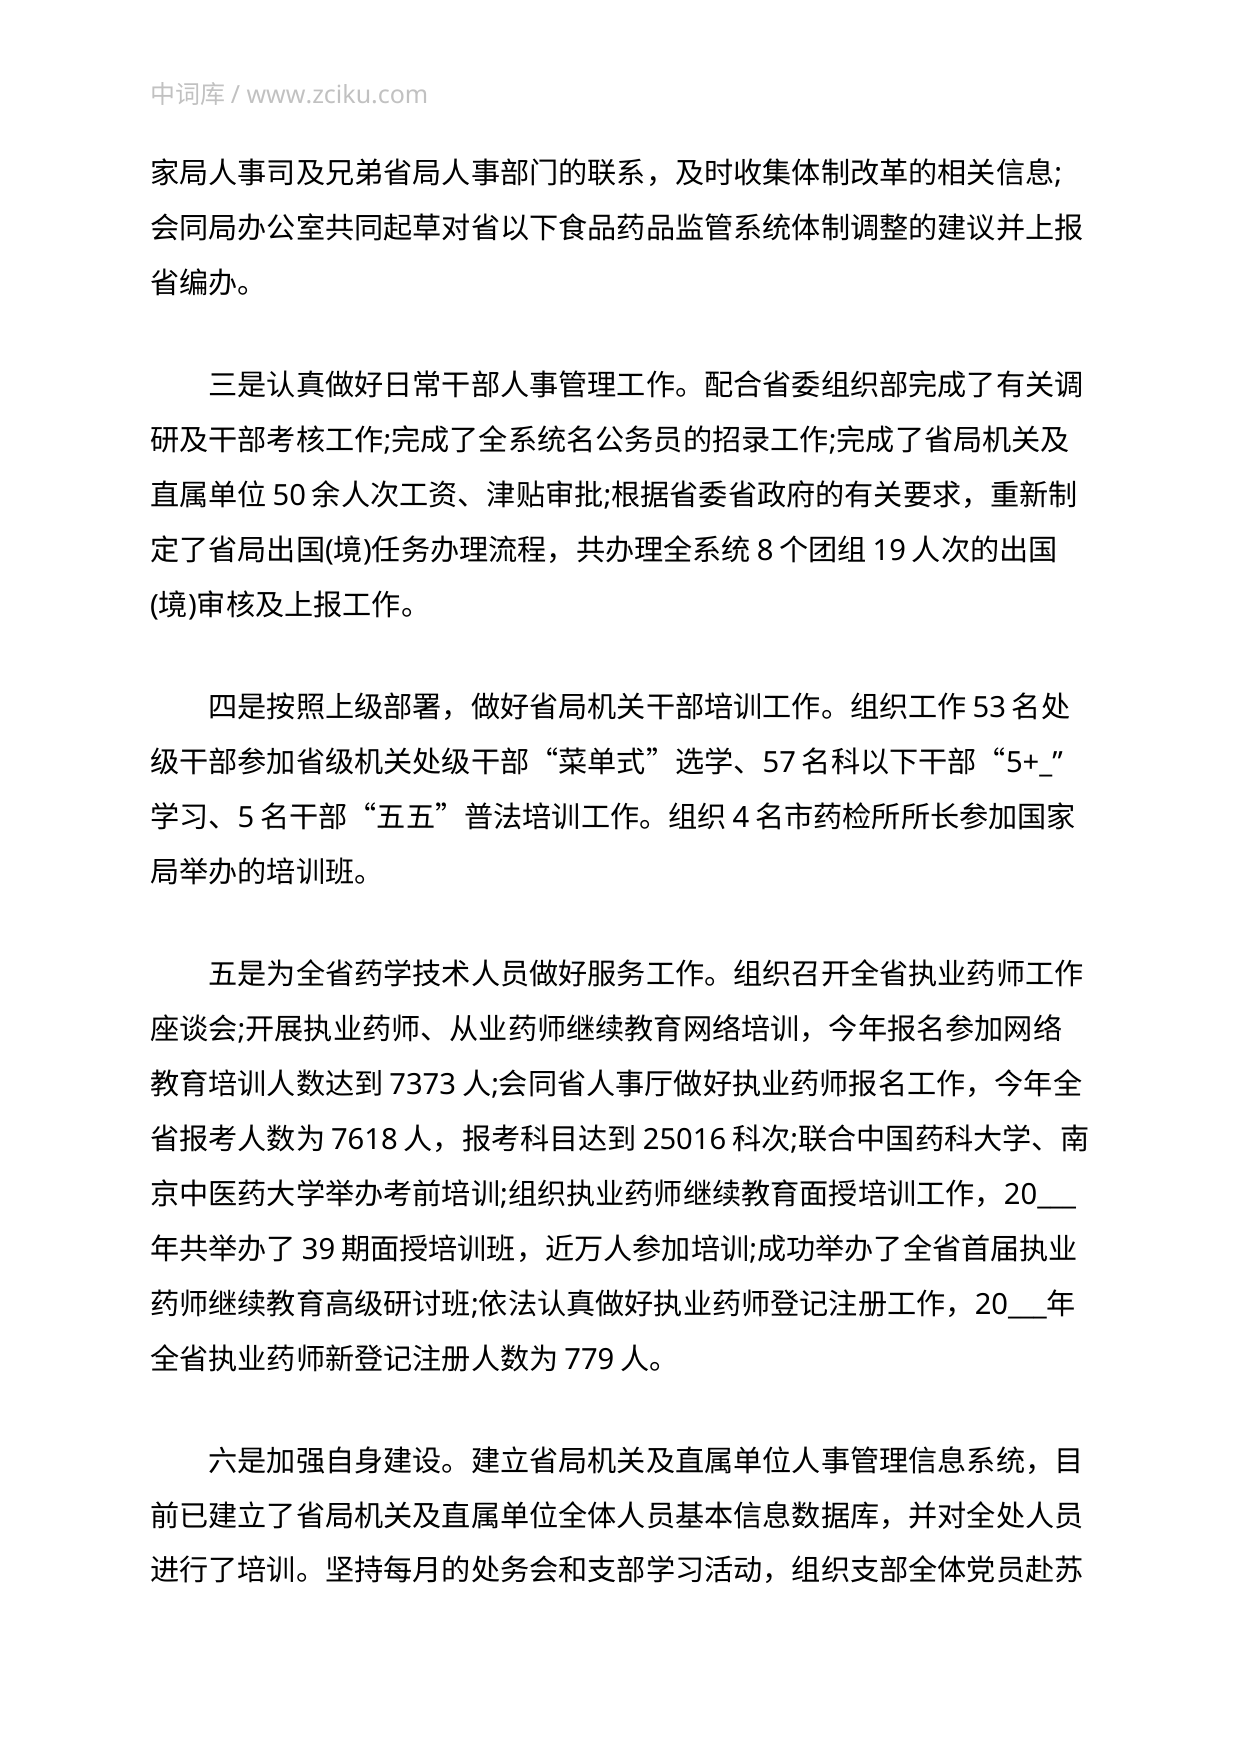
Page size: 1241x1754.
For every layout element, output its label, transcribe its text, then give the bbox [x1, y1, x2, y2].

text 三是认真做好日常干部人事管理工作。配合省委组织部完成了有关调研及干部考核工作;完成了全系统名公务员的招录工作;完成了省局机关及直属单位50余人次工资、津贴审批;根据省委省政府的有关要求，重新制定了省局出国(境)任务办理流程，共办理全系统8个团组19人次的出国(境)审核及上报工作。 [150, 362, 1090, 624]
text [150, 1437, 1090, 1589]
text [150, 150, 1090, 302]
text 四是按照上级部署，做好省局机关干部培训工作。组织工作53名处级干部参加省级机关处级干部“菜单式”选学、57名科以下干部“5+_”学习、5名干部“五五”普法培训工作。组织4名市药检所所长参加国家局举办的培训班。 [150, 683, 1090, 891]
text 五是为全省药学技术人员做好服务工作。组织召开全省执业药师工作座谈会;开展执业药师、从业药师继续教育网络培训，今年报名参加网络教育培训人数达到7373人;会同省人事厅做好执业药师报名工作，今年全省报考人数为7618人，报考科目达到25016科次;联合中国药科大学、南京中医药大学举办考前培训;组织执业药师继续教育面授培训工作，20___年共举办了39期面授培训班，近万人参加培训;成功举办了全省首届执业药师继续教育高级研讨班;依法认真做好执业药师登记注册工作，20___年全省执业药师新登记注册人数为779人。 [150, 950, 1090, 1378]
